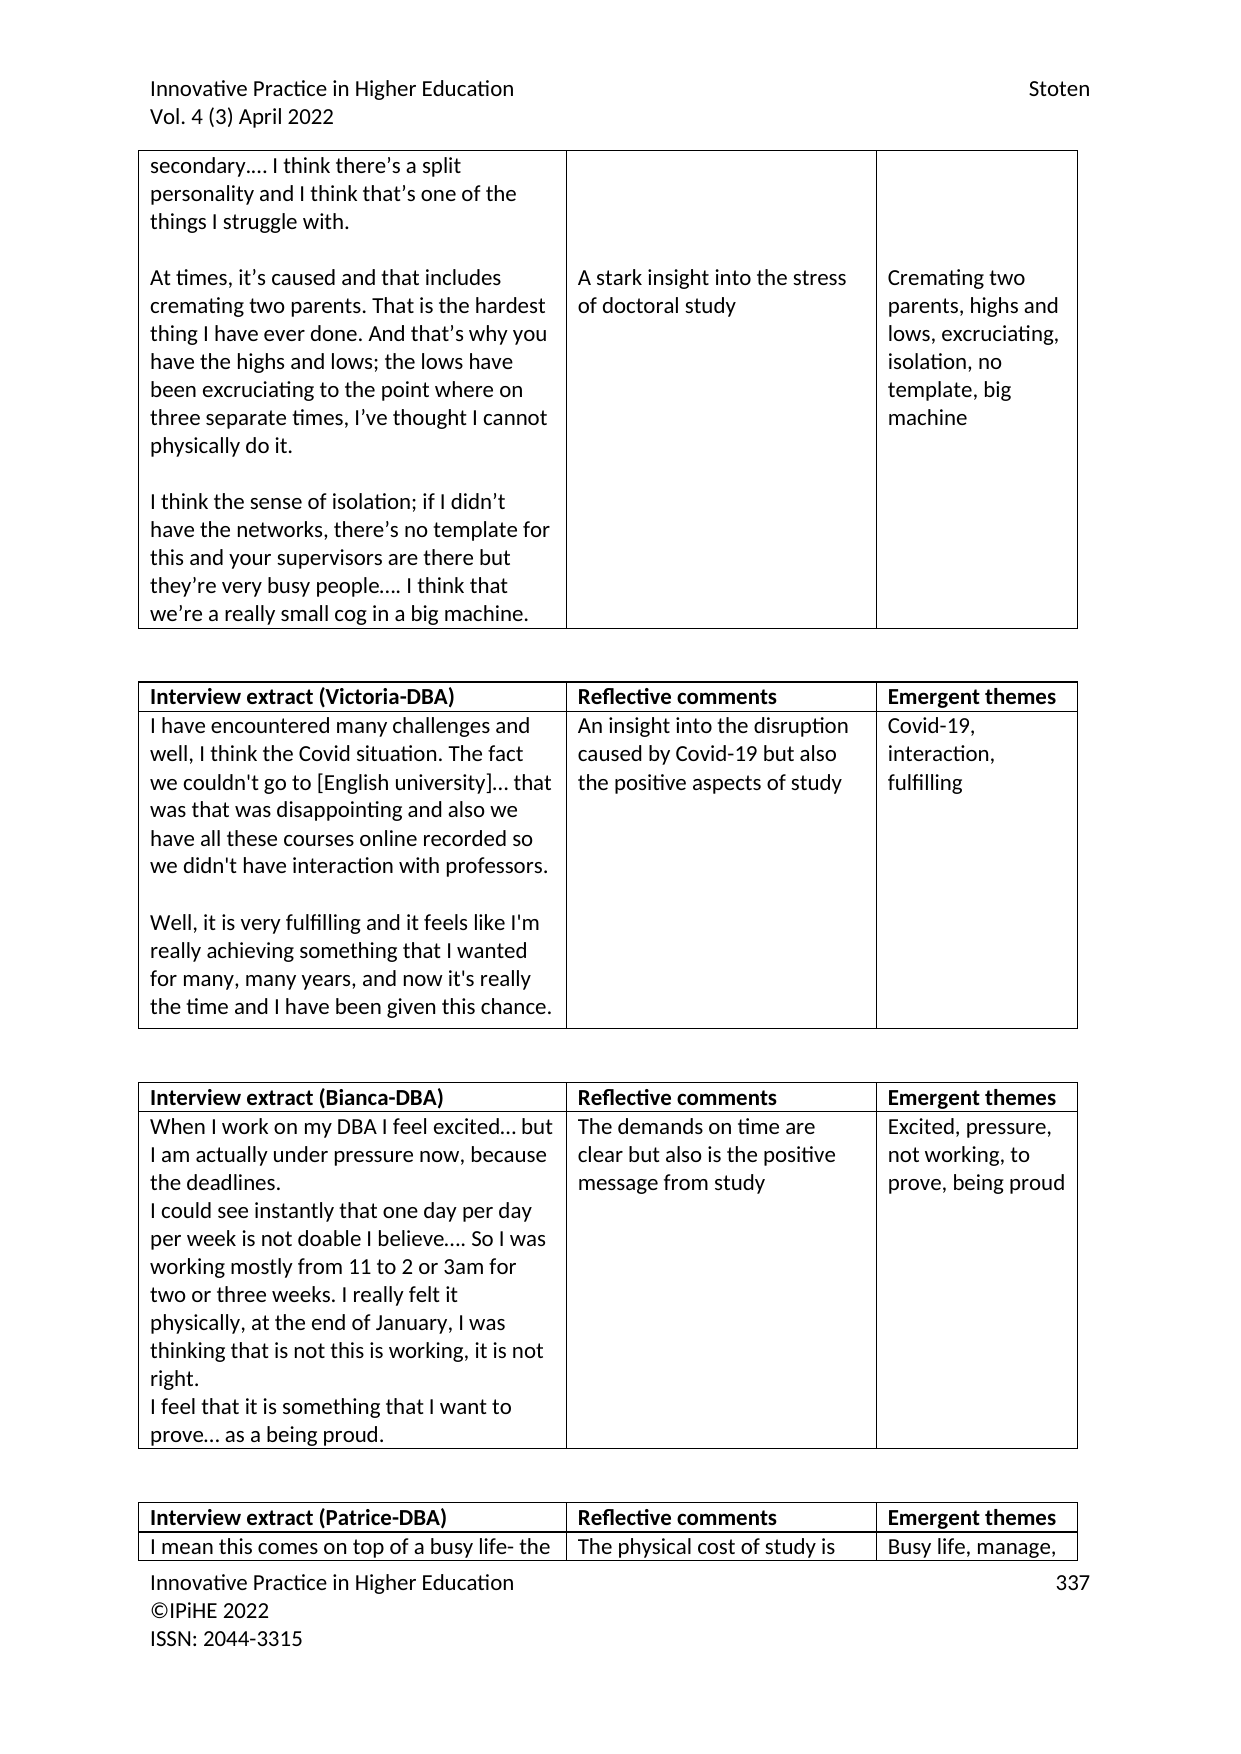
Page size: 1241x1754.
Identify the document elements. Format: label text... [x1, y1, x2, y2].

table_cell An insight into the disruption caused by Covid-19 but also the positive aspects of study [567, 712, 876, 1028]
table_header Interview extract (Bianca-DBA) [139, 1083, 566, 1111]
table_header Emergent themes [877, 683, 1077, 711]
table_header Reflective comments [567, 1503, 876, 1531]
table_cell When I work on my DBA I feel excited… but I am actually under pressure now, because the deadlines. I could see instantly that one day per day per week is not doable I believe…. So I was working mostly from 11 to 2 or 3am for two or three weeks. I really felt it physically, at the end of January, I was thinking that is not this is working, it is not right. I feel that it is something that I want to prove… as a being proud. [139, 1112, 566, 1448]
table_cell I have encountered many challenges and well, I think the Covid situation. The fact we couldn't go to [English university]… that was that was disappointing and also we have all these courses online recorded so we didn't have interaction with professors. Well, it is very fulfilling and it feels like I'm really achieving something that I wanted for many, many years, and now it's really the time and I have been given this chance. [139, 712, 566, 1028]
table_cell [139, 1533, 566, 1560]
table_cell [139, 151, 566, 627]
table_cell Covid-19, interaction, fulfilling [877, 712, 1077, 1028]
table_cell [567, 151, 876, 627]
table_header Reflective comments [567, 683, 876, 711]
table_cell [877, 1533, 1077, 1560]
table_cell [567, 1533, 876, 1560]
table_header Interview extract (Victoria-DBA) [139, 683, 566, 711]
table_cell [877, 151, 1077, 627]
table_cell The demands on time are clear but also is the positive message from study [567, 1112, 876, 1448]
table_header Emergent themes [877, 1503, 1077, 1531]
table_header Reflective comments [567, 1083, 876, 1111]
table_cell Excited, pressure, not working, to prove, being proud [877, 1112, 1077, 1448]
table_header Emergent themes [877, 1083, 1077, 1111]
table_header Interview extract (Patrice-DBA) [139, 1503, 566, 1531]
